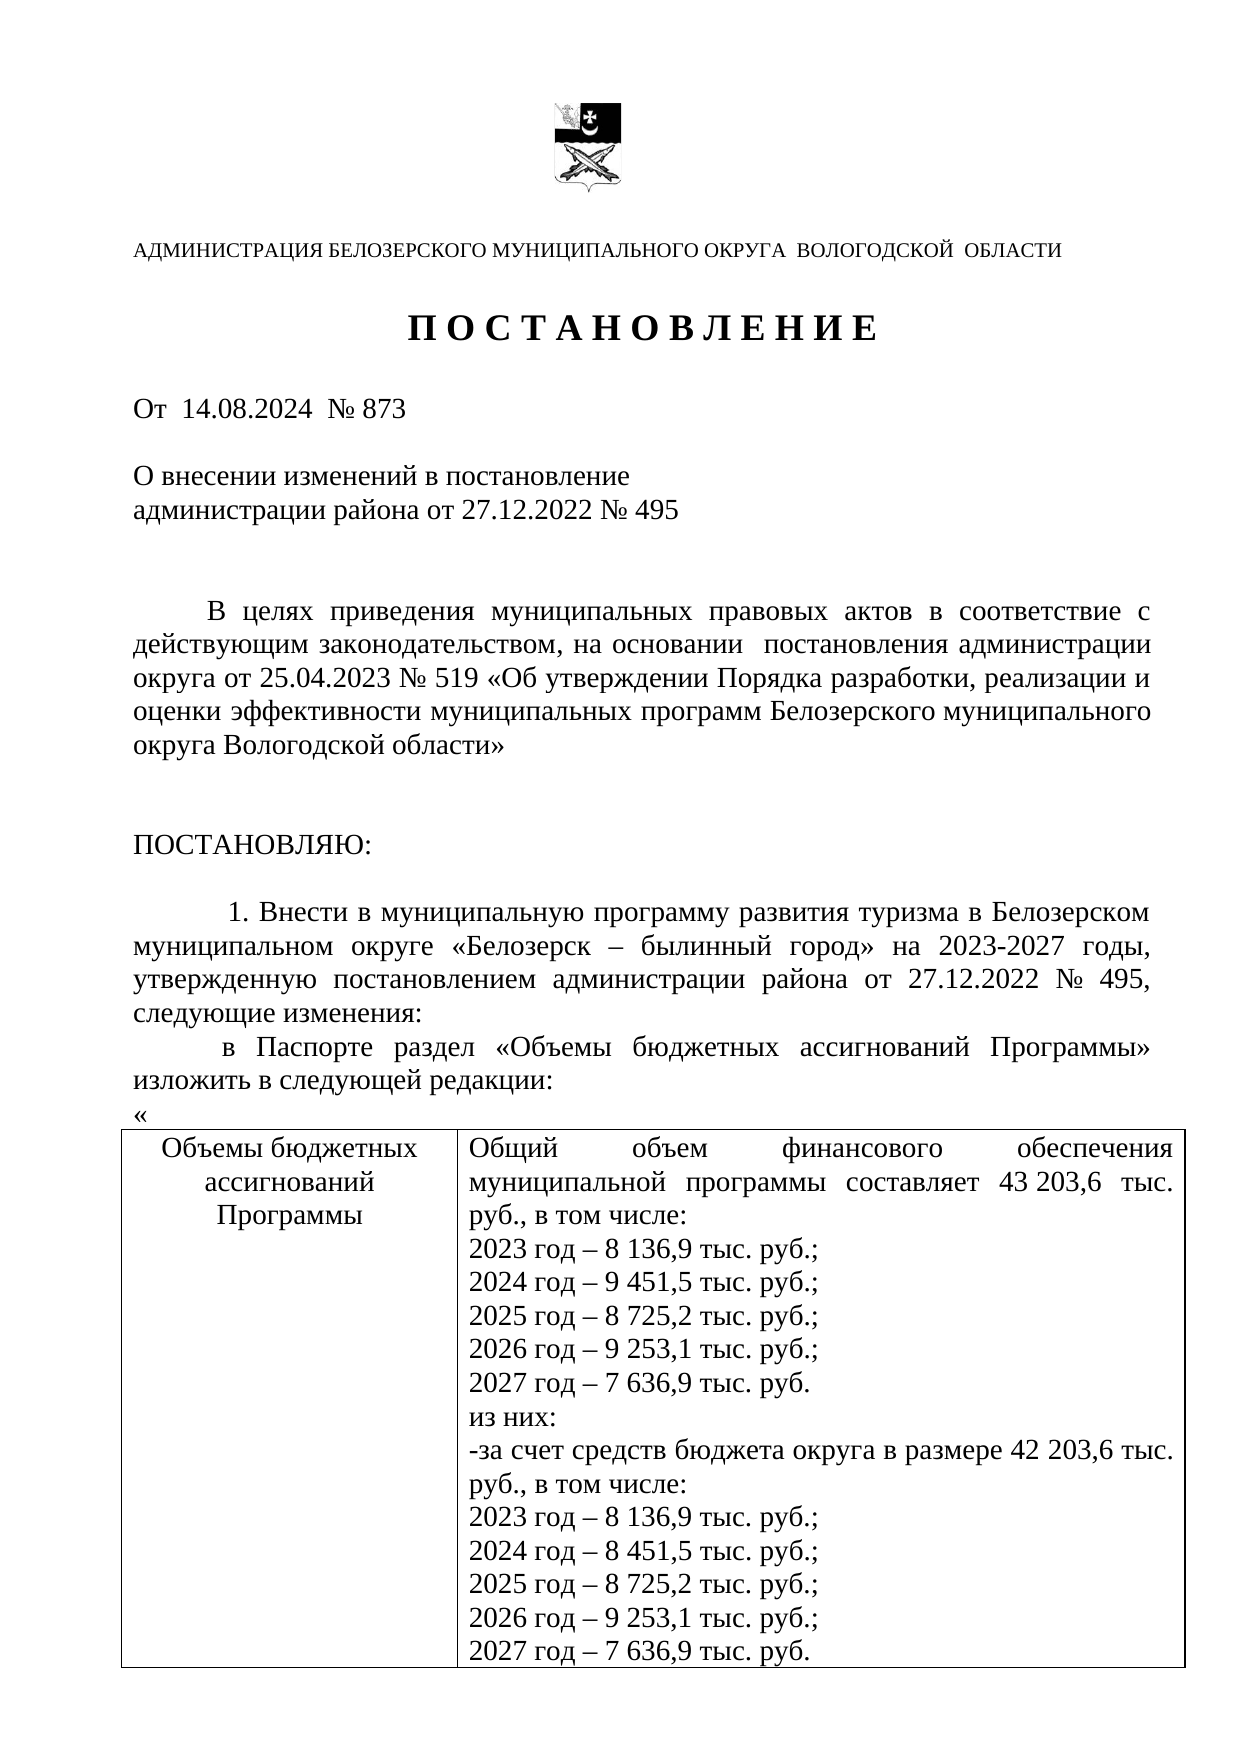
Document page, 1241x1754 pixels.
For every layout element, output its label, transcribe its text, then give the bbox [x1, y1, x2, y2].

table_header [458, 1130, 1184, 1667]
text П О С Т А Н О В Л Е Н И Е [133, 305, 1152, 348]
text АДМИНИСТРАЦИЯ БЕЛОЗЕРСКОГО МУНИЦИПАЛЬНОГО ОКРУГА ВОЛОГОДСКОЙ ОБЛАСТИ [133, 238, 1152, 262]
text « [133, 1096, 1152, 1129]
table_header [122, 1130, 457, 1667]
text в Паспорте раздел «Объемы бюджетных ассигнований Программы» изложить в следующей редакции: [133, 1029, 1152, 1096]
text В целях приведения муниципальных правовых актов в соответствие с действующим законодательством, на основании постановления администрации округа от 25.04.2023 № 519 «Об утверждении Порядка разработки, реализации и оценки эффективности муниципальных программ Белозерского муниципального округа Вологодской области» [505, 693, 1152, 760]
picture [554, 103, 622, 193]
text ПОСТАНОВЛЯЮ: [133, 827, 1152, 861]
text В целях приведения муниципальных правовых актов в соответствие с действующим законодательством, на основании постановления администрации округа от 25.04.2023 № 519 «Об утверждении Порядка разработки, реализации и оценки эффективности муниципальных программ Белозерского муниципального округа Вологодской области» [133, 593, 1152, 660]
text администрации района от 27.12.2022 № 495 [133, 492, 1152, 526]
text 1. Внести в муниципальную программу развития туризма в Белозерском муниципальном округе «Белозерск – былинный город» на 2023-2027 годы, утвержденную постановлением администрации района от 27.12.2022 № 495, следующие изменения: [133, 861, 1152, 1029]
text От 14.08.2024 № 873 [133, 391, 1152, 425]
text О внесении изменений в постановление [133, 458, 1152, 492]
